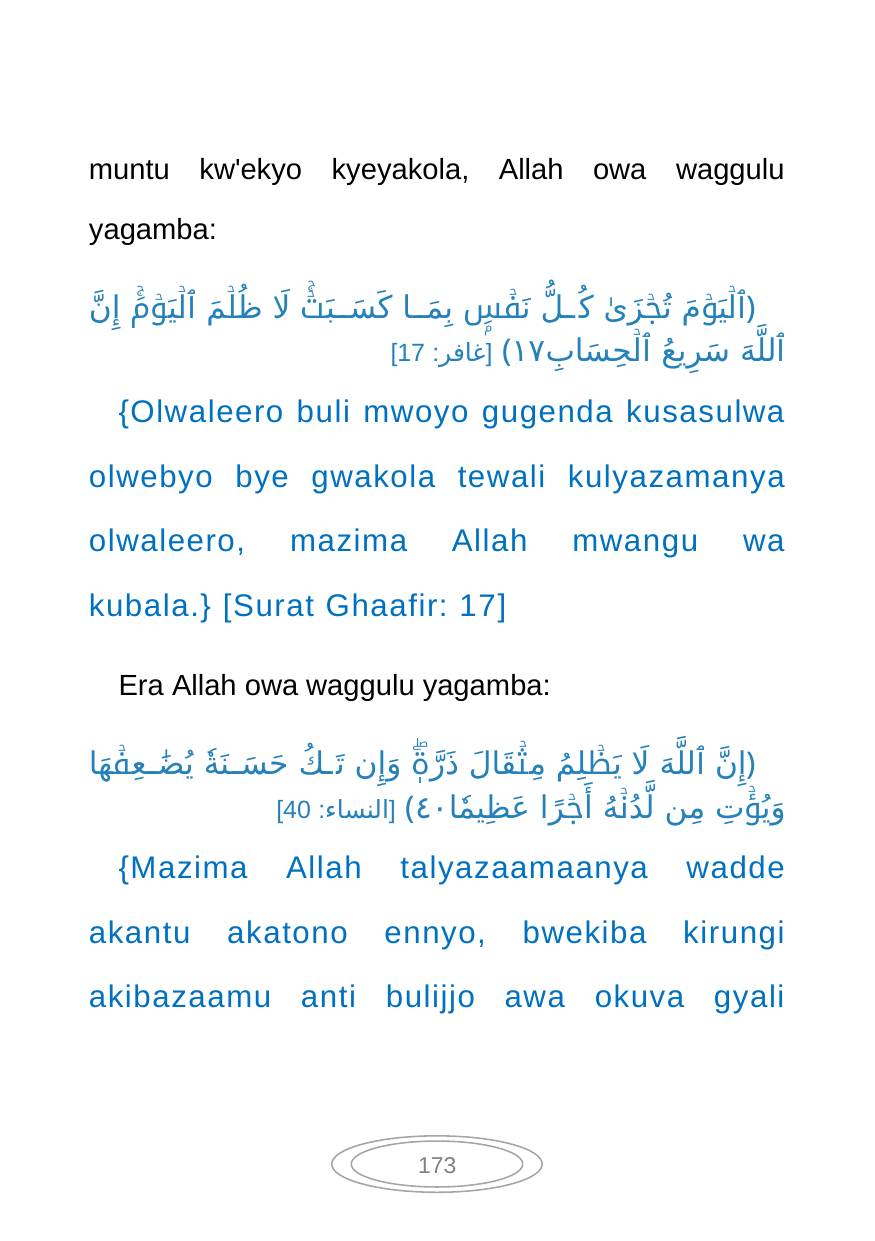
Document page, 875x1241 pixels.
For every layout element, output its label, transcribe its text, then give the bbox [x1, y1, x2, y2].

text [89, 152, 785, 246]
text ﴿إِنَّ ٱللَّهَ لَا يَظۡلِمُ مِثۡقَالَ ذَرَّةٖۖ وَإِن تَكُ حَسَنَةٗ يُضَٰعِفۡهَا وَيُؤۡتِ مِن لَّدُنۡهُ أَجۡرًا عَظِيمٗا٤٠﴾ [النساء: 40] [89, 745, 785, 825]
text Era Allah owa waggulu yagamba: [89, 668, 785, 702]
text ﴿ٱلۡيَوۡمَ تُجۡزَىٰ كُلُّ نَفۡسِۭ بِمَا كَسَبَتۡۚ لَا ظُلۡمَ ٱلۡيَوۡمَۚ إِنَّ ٱللَّهَ سَرِيعُ ٱلۡحِسَابِ١٧﴾ [غافر: 17] [89, 289, 785, 369]
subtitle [89, 849, 785, 1014]
subtitle {Olwaleero buli mwoyo gugenda kusasulwa olwebyo bye gwakola tewali kulyazamanya olwaleero, mazima Allah mwangu wa kubala.} [Surat Ghaafir: 17] [89, 393, 785, 623]
